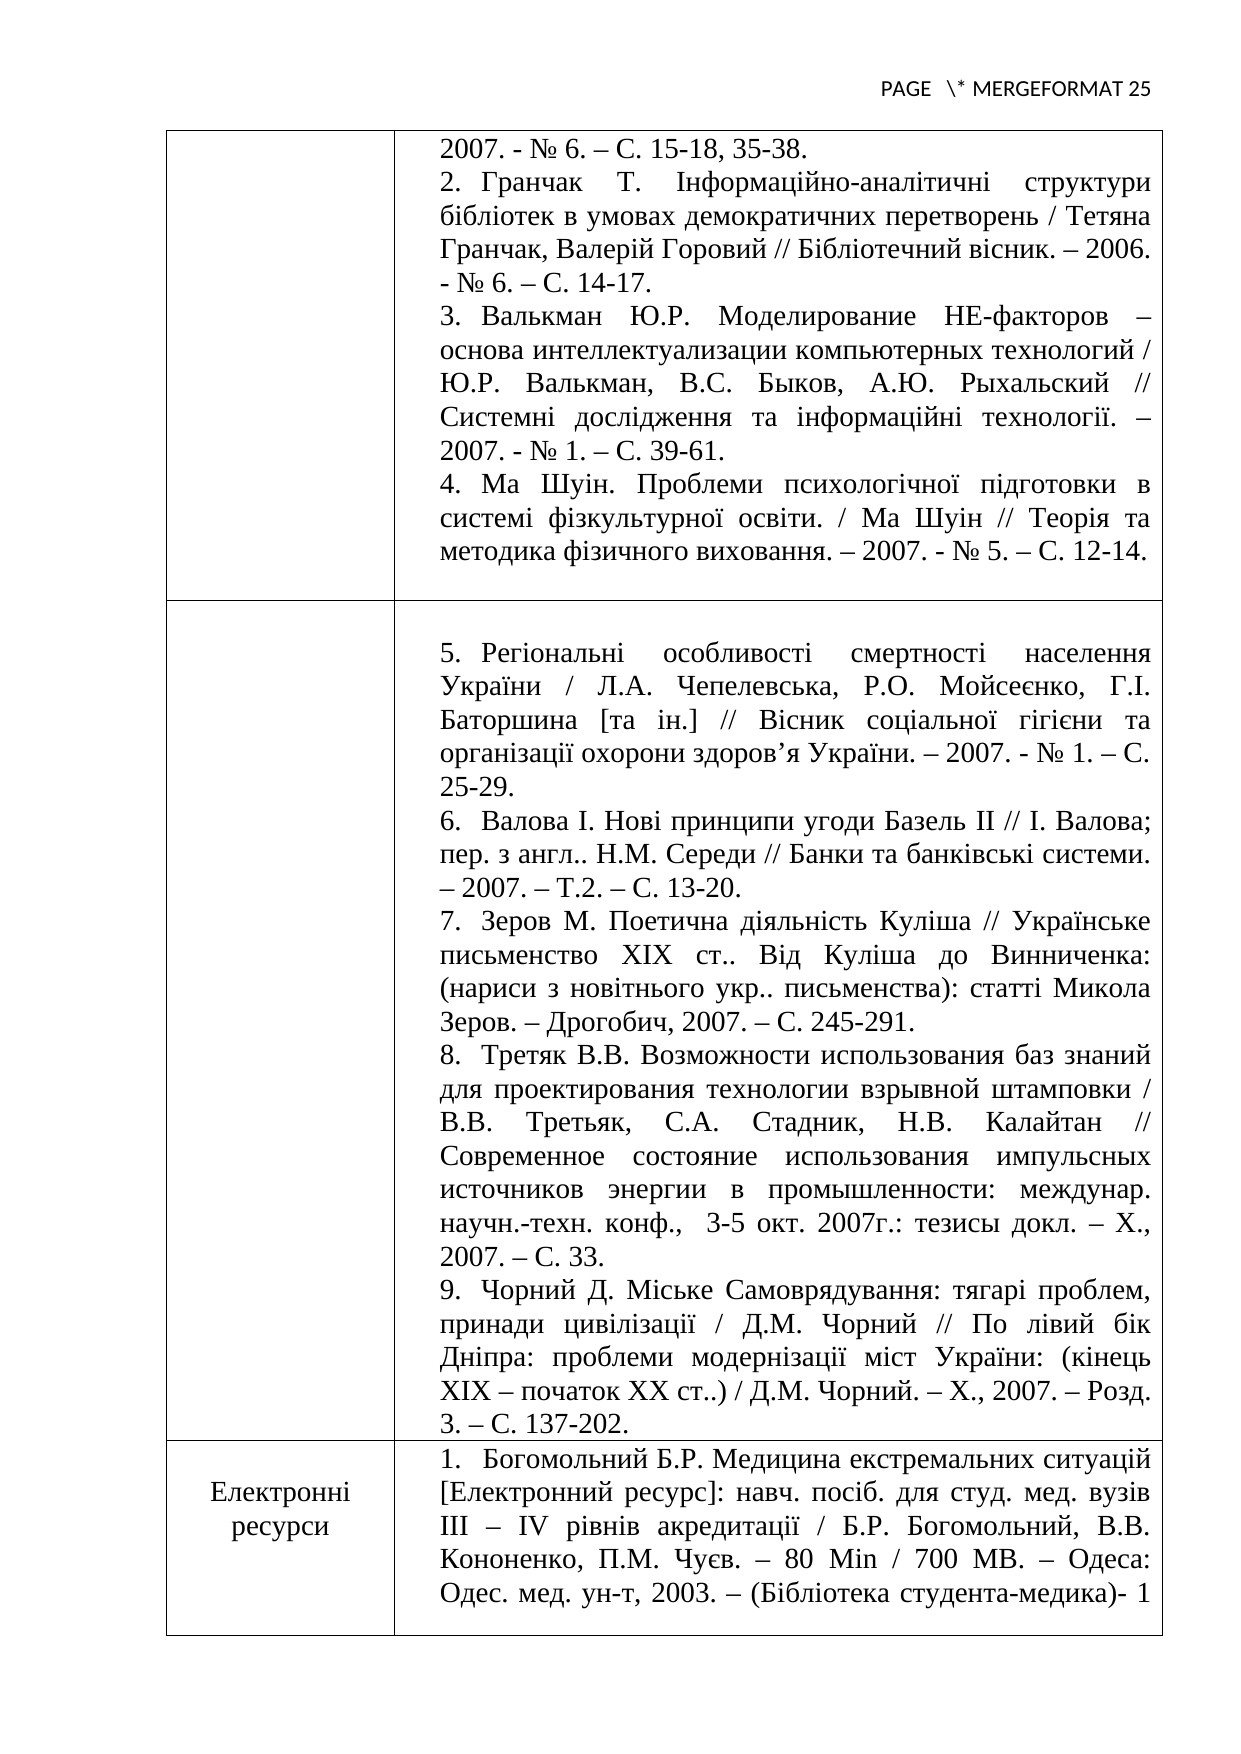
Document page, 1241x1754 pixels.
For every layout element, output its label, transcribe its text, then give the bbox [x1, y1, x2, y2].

table_cell Регіональні особливості смертності населення України / Л.А. Чепелевська, Р.О. Мойсеєнко, Г.І. Баторшина [та ін.] // Вісник соціальної гігієни та організації охорони здоров’я України. – 2007. - № 1. – С. 25-29. Валова І. Нові принципи угоди Базель II // І. Валова; пер. з англ.. Н.М. Середи // Банки та банківські системи. – 2007. – Т.2. – С. 13-20. Зеров М. Поетична діяльність Куліша // Українське письменство XIX ст.. Від Куліша до Винниченка: (нариси з новітнього укр.. письменства): статті Микола Зеров. – Дрогобич, 2007. – С. 245-291. Третяк В.В. Возможности использования баз знаний для проектирования технологии взрывной штамповки / В.В. Третьяк, С.А. Стадник, Н.В. Калайтан // Современное состояние использования импульсных источников энергии в промышленности: междунар. научн.-техн. конф., 3-5 окт. 2007г.: тезисы докл. – Х., 2007. – С. 33. Чорний Д. Міське Самоврядування: тягарі проблем, принади цивілізації / Д.М. Чорний // По лівий бік Дніпра: проблеми модернізації міст України: (кінець XIX – початок XX ст..) / Д.М. Чорний. – Х., 2007. – Розд. 3. – С. 137-202. [395, 601, 1162, 1440]
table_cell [167, 131, 394, 600]
table_cell Електронні ресурси [167, 1441, 394, 1635]
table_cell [395, 131, 1162, 600]
table_cell [167, 601, 394, 1440]
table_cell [395, 1441, 1162, 1635]
